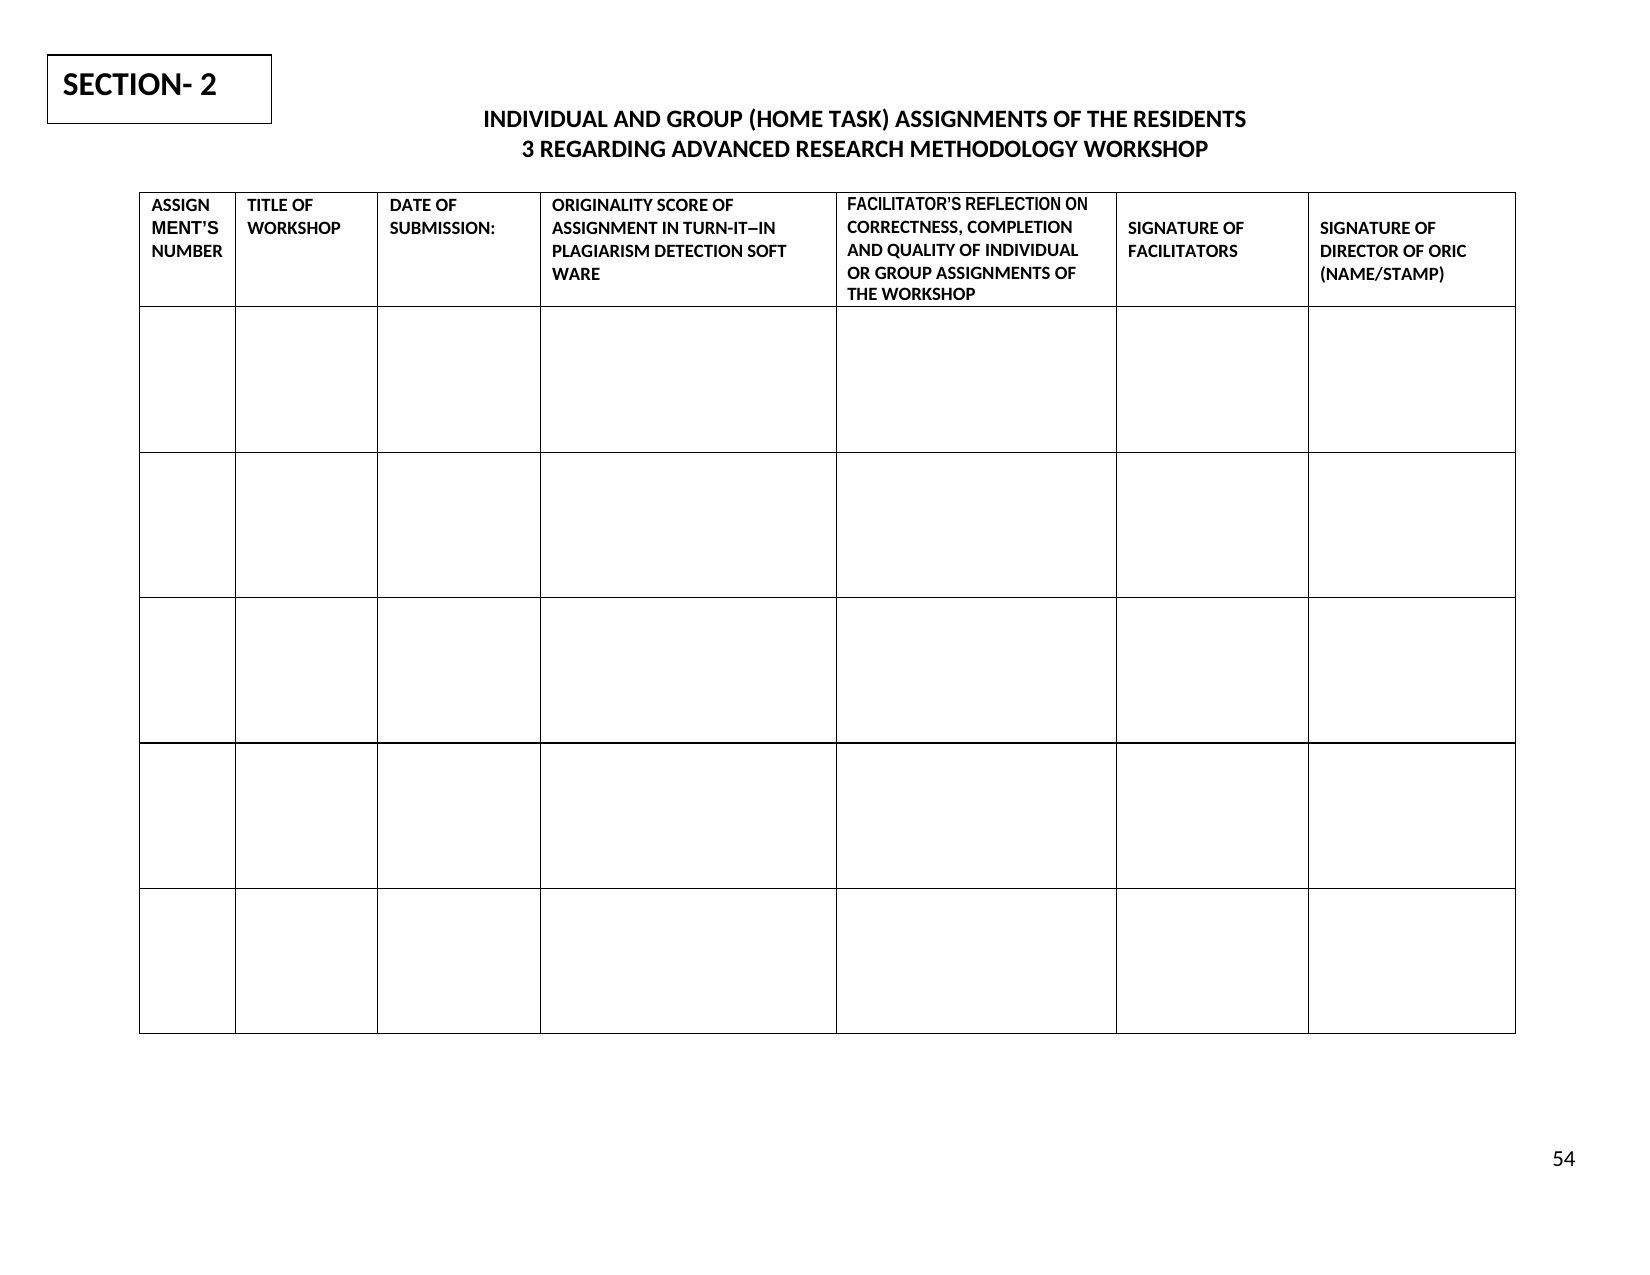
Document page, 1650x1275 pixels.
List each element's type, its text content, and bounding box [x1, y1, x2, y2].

table_cell [1117, 307, 1308, 452]
table_cell [1117, 889, 1308, 1033]
table_header TITLE OF WORKSHOP [236, 193, 377, 306]
table_cell [1117, 744, 1308, 888]
table_cell [837, 453, 1116, 597]
table_cell [140, 889, 235, 1033]
table_cell [541, 453, 836, 597]
table_cell [1117, 598, 1308, 742]
table_header ASSIGN MENT’S NUMBER [140, 193, 235, 306]
table_cell [140, 598, 235, 742]
table_cell [140, 307, 235, 452]
table_cell [236, 598, 377, 742]
table_cell [1117, 453, 1308, 597]
table_cell [378, 598, 540, 742]
table_cell [378, 307, 540, 452]
table_cell [378, 744, 540, 888]
table_cell [837, 598, 1116, 742]
table_cell [378, 453, 540, 597]
table_cell [236, 307, 377, 452]
table_cell [1309, 889, 1515, 1033]
table_cell [1309, 744, 1515, 888]
table_cell [378, 889, 540, 1033]
table_header SIGNATURE OF DIRECTOR OF ORIC (NAME/STAMP) [1309, 193, 1515, 306]
table_cell [541, 744, 836, 888]
table_header SIGNATURE OF FACILITATORS [1117, 193, 1308, 306]
table_cell [837, 889, 1116, 1033]
table_cell [541, 307, 836, 452]
table_cell [236, 744, 377, 888]
table_cell [236, 889, 377, 1033]
table_cell [1309, 598, 1515, 742]
table_header ORIGINALITY SCORE OF ASSIGNMENT IN TURN-IT–IN PLAGIARISM DETECTION SOFT WARE [541, 193, 836, 306]
table_cell [140, 453, 235, 597]
table_header FACILITATOR’S REFLECTION ON CORRECTNESS, COMPLETION AND QUALITY OF INDIVIDUAL OR GROUP ASSIGNMENTS OF THE WORKSHOP [837, 193, 1116, 306]
table_cell [837, 307, 1116, 452]
table_cell [837, 744, 1116, 888]
text INDIVIDUAL AND GROUP (HOME TASK) ASSIGNMENTS OF THE RESIDENTS 3 REGARDING ADVANCED RESEARCH METHODOLOGY WORKSHOP [483, 103, 1249, 164]
table_cell [1309, 453, 1515, 597]
table_cell [140, 744, 235, 888]
table_cell [541, 889, 836, 1033]
table_cell [541, 598, 836, 742]
table_cell [1309, 307, 1515, 452]
table_cell [236, 453, 377, 597]
table_header DATE OF SUBMISSION: [378, 193, 540, 306]
